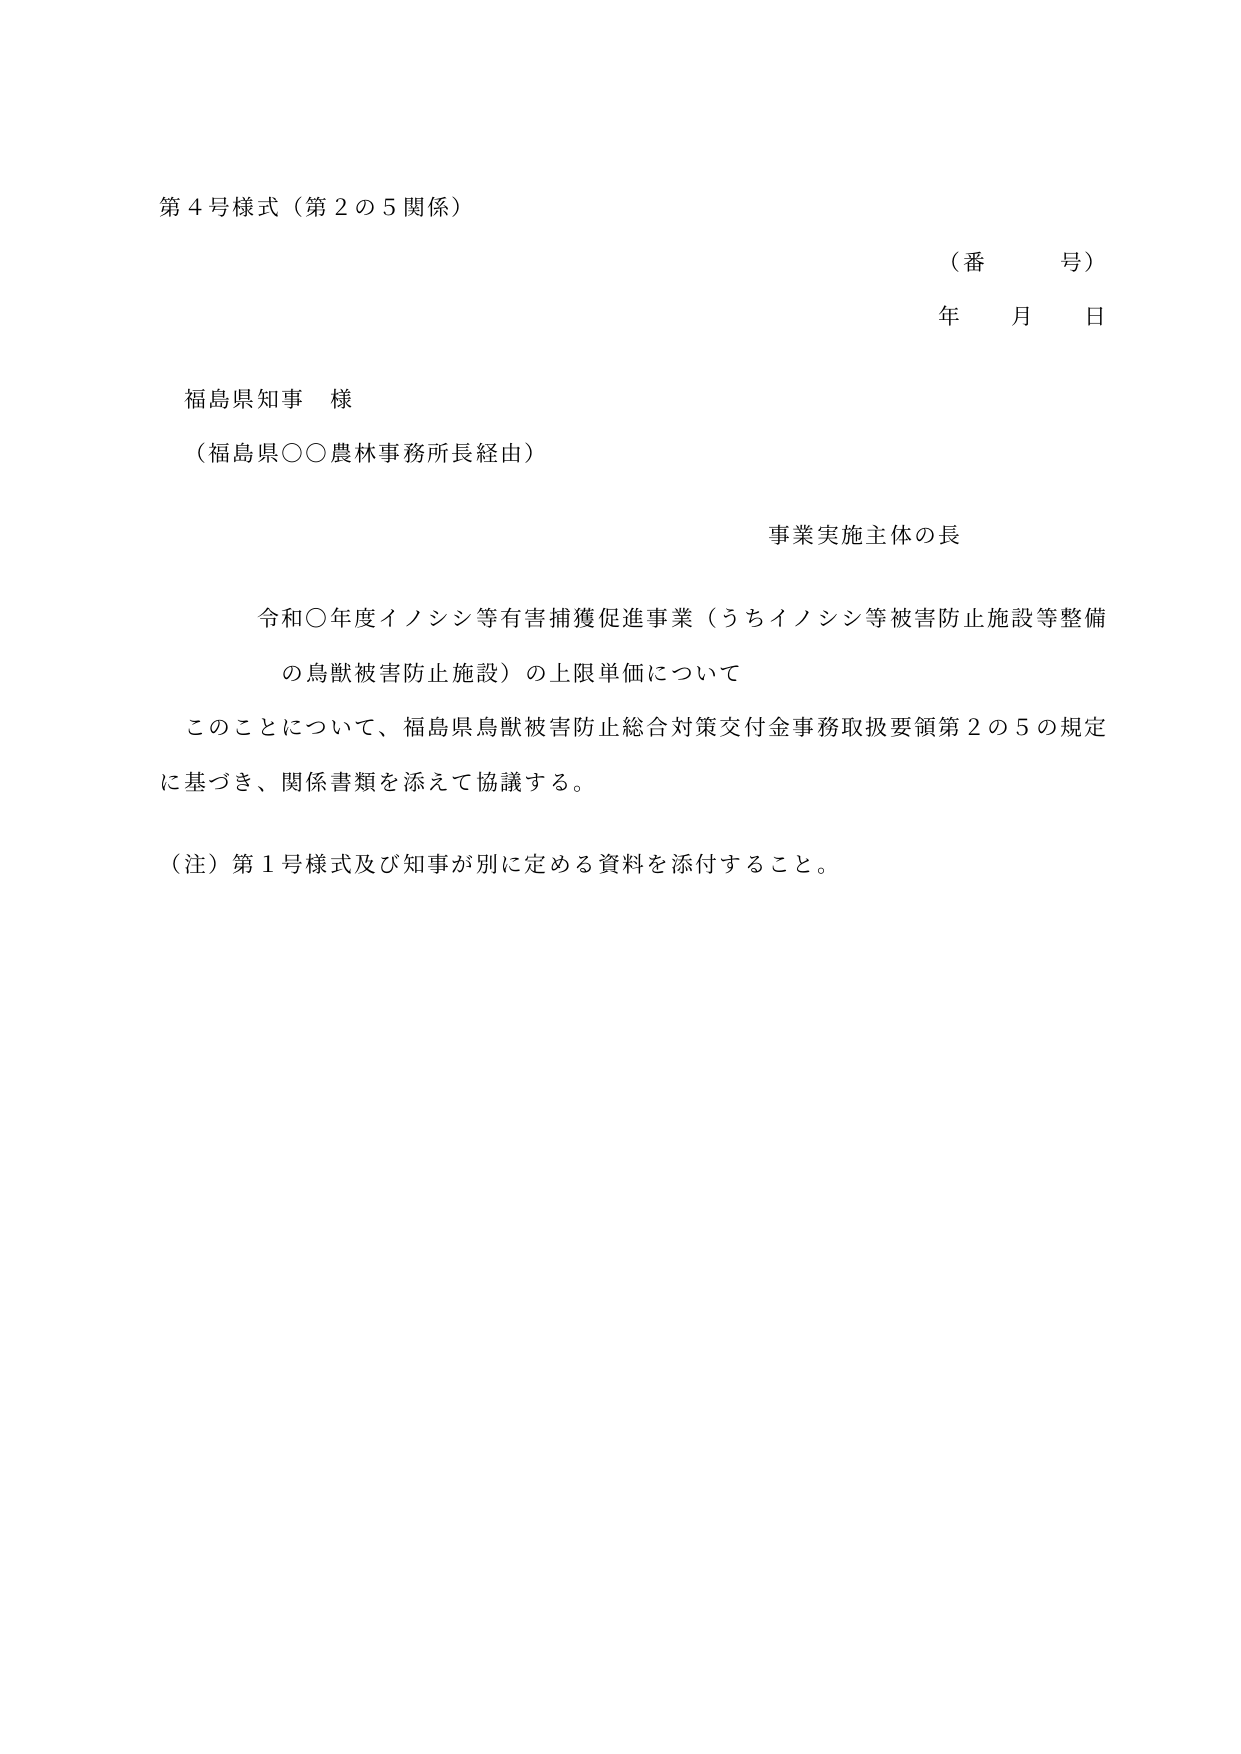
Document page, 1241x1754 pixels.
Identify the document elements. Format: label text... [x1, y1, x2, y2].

text （福島県○○農林事務所長経由） [159, 425, 1110, 480]
text （番 号） [159, 233, 1110, 288]
text 令和〇年度イノシシ等有害捕獲促進事業（うちイノシシ等被害防止施設等整備 [159, 589, 1110, 644]
text 事業実施主体の長 [159, 507, 1110, 562]
text 年 月 日 [159, 288, 1110, 343]
text 福島県知事 様 [159, 370, 1110, 425]
text このことについて、福島県鳥獣被害防止総合対策交付金事務取扱要領第２の５の規定に基づき、関係書類を添えて協議する。 [159, 699, 1110, 808]
text の鳥獣被害防止施設）の上限単価について [159, 644, 1110, 699]
text （注）第１号様式及び知事が別に定める資料を添付すること。 [159, 836, 1110, 891]
text 第４号様式（第２の５関係） [159, 178, 1110, 233]
